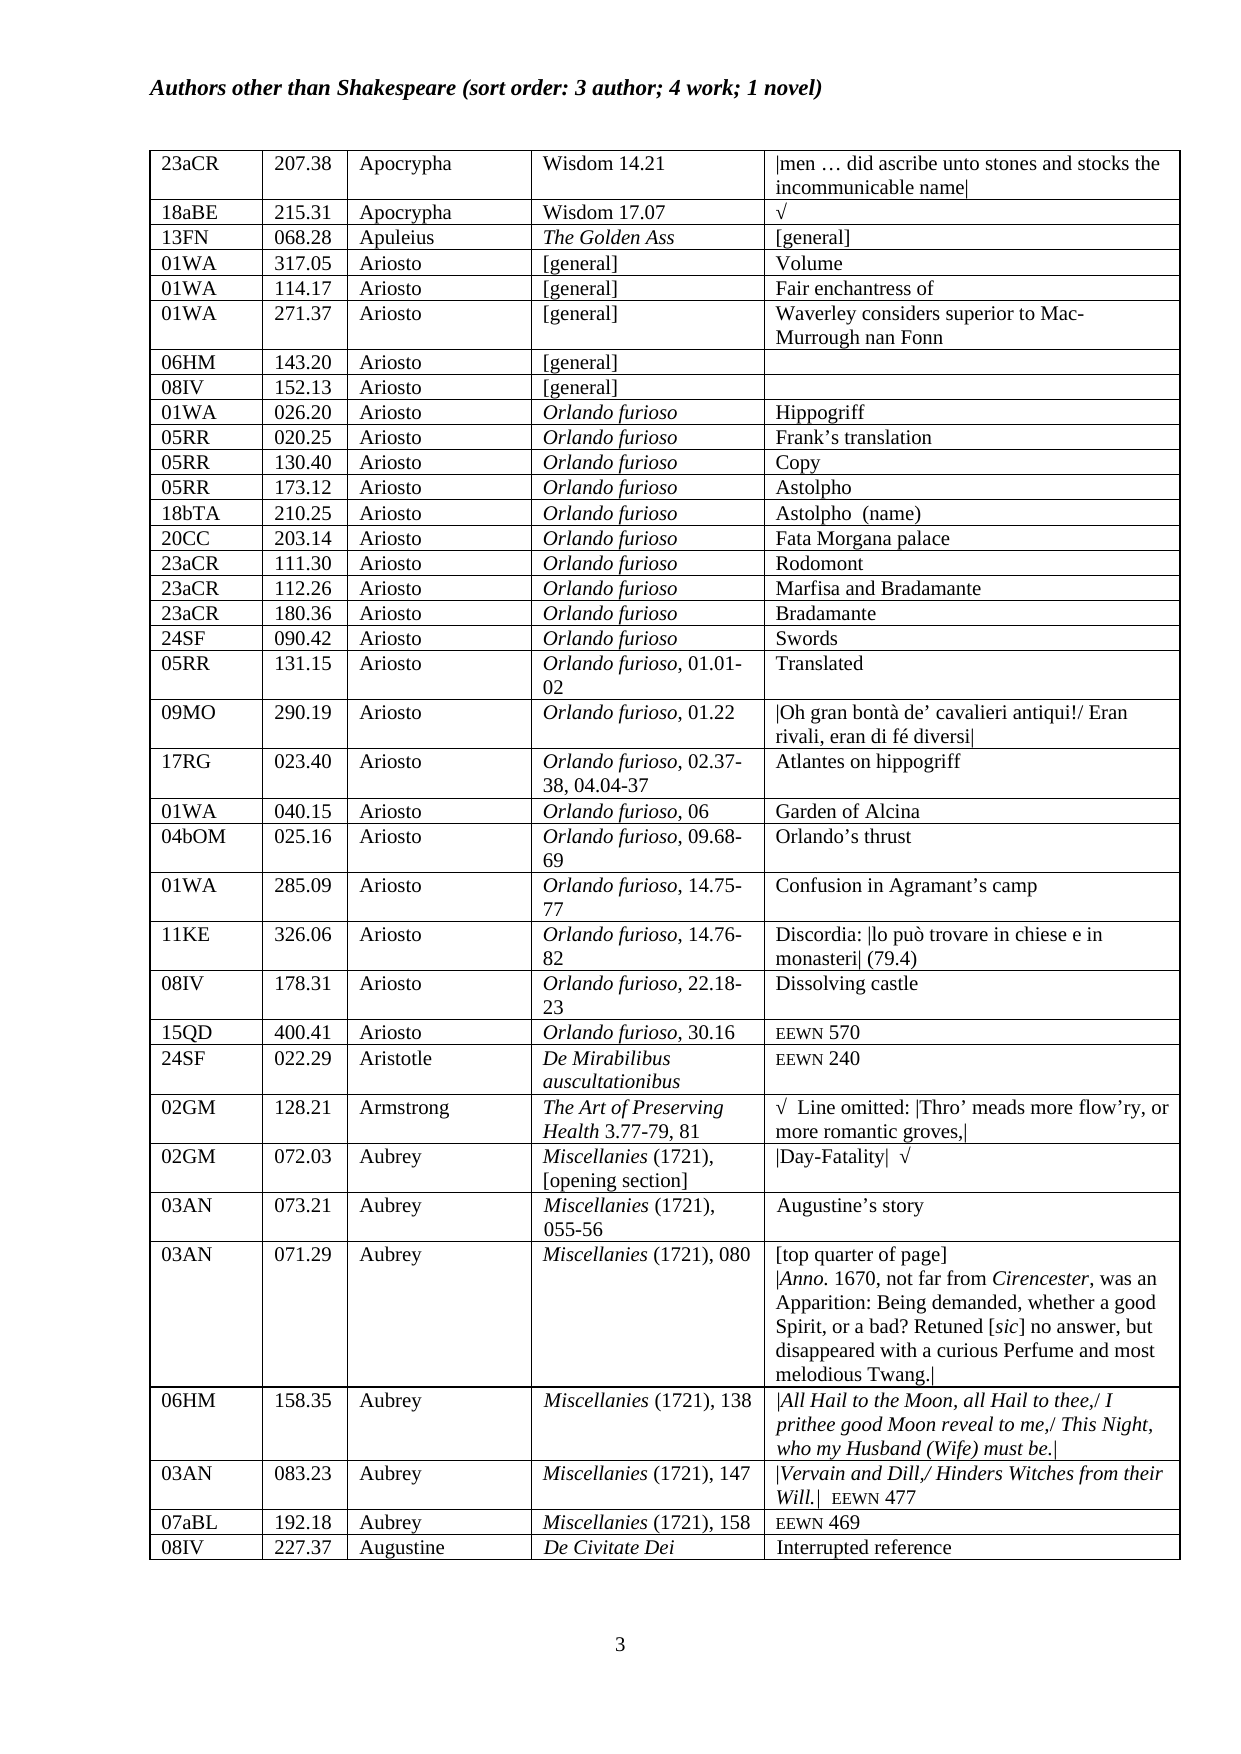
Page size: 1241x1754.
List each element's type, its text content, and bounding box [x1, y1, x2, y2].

table_cell Orlando furioso, 14.76-82 [532, 922, 764, 970]
table_cell The Golden Ass [532, 225, 764, 249]
table_cell 03AN [151, 1461, 262, 1509]
table_cell 326.06 [263, 922, 347, 970]
table_cell 23aCR [151, 551, 262, 575]
table_cell [765, 350, 1179, 374]
table_cell 01WA [151, 799, 262, 823]
table_cell 23aCR [151, 601, 262, 625]
table_cell |Vervain and Dill,/ Hinders Witches from their Will.| eewn 477 [765, 1461, 1179, 1509]
table_cell [general] [765, 225, 1179, 249]
table_cell Aubrey [348, 1388, 531, 1460]
table_cell Augustine [348, 1535, 531, 1559]
table_cell Marfisa and Bradamante [765, 576, 1179, 600]
table_cell Interrupted reference [765, 1535, 1179, 1559]
table_cell 23aCR [151, 576, 262, 600]
table_cell Ariosto [348, 576, 531, 600]
table_cell Ariosto [348, 526, 531, 549]
table_cell 152.13 [263, 375, 347, 399]
table_cell Aubrey [348, 1193, 531, 1241]
table_cell eewn 469 [765, 1510, 1179, 1534]
table_cell Ariosto [348, 1020, 531, 1044]
table_cell 01WA [151, 276, 262, 299]
table_cell 023.40 [263, 749, 347, 797]
table_cell 24SF [151, 1045, 262, 1093]
table_cell Orlando furioso, 02.37-38, 04.04-37 [532, 749, 764, 797]
table_cell 08IV [151, 375, 262, 399]
table_cell Ariosto [348, 551, 531, 575]
table_cell 24SF [151, 626, 262, 650]
table_cell 13FN [151, 225, 262, 249]
table_cell √ [765, 200, 1179, 224]
table_cell [general] [532, 276, 764, 299]
table_cell Ariosto [348, 749, 531, 797]
table_cell Orlando furioso [532, 626, 764, 650]
table_cell 09MO [151, 700, 262, 748]
table_cell 158.35 [263, 1388, 347, 1460]
table_cell Apocrypha [348, 151, 531, 199]
table_cell Ariosto [348, 799, 531, 823]
table_cell 02GM [151, 1095, 262, 1143]
table_cell 01WA [151, 301, 262, 349]
table_cell Ariosto [348, 301, 531, 349]
table_cell Orlando furioso [532, 601, 764, 625]
table_cell 03AN [151, 1193, 262, 1241]
table_cell Ariosto [348, 873, 531, 921]
table_cell Aristotle [348, 1045, 531, 1093]
table_cell Dissolving castle [765, 971, 1179, 1019]
table_cell 06HM [151, 350, 262, 374]
table_cell 083.23 [263, 1461, 347, 1509]
table_cell 192.18 [263, 1510, 347, 1534]
table_cell 07aBL [151, 1510, 262, 1534]
table_cell eewn 570 [765, 1020, 1179, 1044]
table_cell 15QD [151, 1020, 262, 1044]
table_cell Ariosto [348, 276, 531, 299]
table_cell Translated [765, 651, 1179, 699]
table_cell [general] [532, 350, 764, 374]
table_cell Ariosto [348, 450, 531, 474]
table_cell Copy [765, 450, 1179, 474]
table_cell Ariosto [348, 626, 531, 650]
table_cell 130.40 [263, 450, 347, 474]
table_cell Aubrey [348, 1242, 531, 1386]
table_cell Orlando furioso [532, 551, 764, 575]
table_cell 128.21 [263, 1095, 347, 1143]
table_cell Wisdom 14.21 [532, 151, 764, 199]
table_cell Miscellanies (1721), 158 [532, 1510, 764, 1534]
table_cell Ariosto [348, 350, 531, 374]
table_cell Wisdom 17.07 [532, 200, 764, 224]
table_cell 114.17 [263, 276, 347, 299]
table_cell eewn 240 [765, 1045, 1179, 1093]
table_cell 173.12 [263, 475, 347, 499]
table_cell Miscellanies (1721), [opening section] [532, 1144, 764, 1192]
table_cell Orlando furioso [532, 576, 764, 600]
table_cell 131.15 [263, 651, 347, 699]
table_cell Miscellanies (1721), 080 [532, 1242, 764, 1386]
table_cell Aubrey [348, 1144, 531, 1192]
table_cell |Day-Fatality| √ [765, 1144, 1179, 1192]
table_cell 022.29 [263, 1045, 347, 1093]
table_cell 08IV [151, 1535, 262, 1559]
table_cell Discordia: |lo può trovare in chiese e in monasteri| (79.4) [765, 922, 1179, 970]
table_cell 040.15 [263, 799, 347, 823]
table_cell Ariosto [348, 922, 531, 970]
table_cell 317.05 [263, 250, 347, 274]
table_cell 02GM [151, 1144, 262, 1192]
table_cell Miscellanies (1721), 147 [532, 1461, 764, 1509]
table_cell 112.26 [263, 576, 347, 600]
table_cell 05RR [151, 475, 262, 499]
table_cell Ariosto [348, 824, 531, 872]
table_cell 025.16 [263, 824, 347, 872]
table_cell Miscellanies (1721), 138 [532, 1388, 764, 1460]
table_cell Fair enchantress of [765, 276, 1179, 299]
table_cell 068.28 [263, 225, 347, 249]
table_cell Confusion in Agramant’s camp [765, 873, 1179, 921]
table_cell 072.03 [263, 1144, 347, 1192]
table_cell Rodomont [765, 551, 1179, 575]
table_cell Ariosto [348, 400, 531, 424]
table_cell |Oh gran bontà de’ cavalieri antiqui!/ Eran rivali, eran di fé diversi| [765, 700, 1179, 748]
table_cell [top quarter of page] |Anno. 1670, not far from Cirencester, was an Apparition: Being demanded, whether a good Spirit, or a bad? Retuned [sic] no answer, but disappeared with a curious Perfume and most melodious Twang.| [765, 1242, 1179, 1386]
table_cell Apocrypha [348, 200, 531, 224]
table_cell Orlando furioso, 22.18-23 [532, 971, 764, 1019]
table_cell Orlando’s thrust [765, 824, 1179, 872]
table_cell [general] [532, 301, 764, 349]
table_cell 090.42 [263, 626, 347, 650]
table_cell 04bOM [151, 824, 262, 872]
table_cell Ariosto [348, 601, 531, 625]
table_cell Astolpho (name) [765, 500, 1179, 524]
table_cell Astolpho [765, 475, 1179, 499]
table_cell Ariosto [348, 971, 531, 1019]
table_cell 20CC [151, 526, 262, 549]
table_cell 111.30 [263, 551, 347, 575]
table_cell 227.37 [263, 1535, 347, 1559]
table_cell Hippogriff [765, 400, 1179, 424]
table_cell 400.41 [263, 1020, 347, 1044]
table_cell Swords [765, 626, 1179, 650]
table_cell 071.29 [263, 1242, 347, 1386]
table_cell Orlando furioso, 30.16 [532, 1020, 764, 1044]
table_cell 207.38 [263, 151, 347, 199]
table_cell De Civitate Dei [532, 1535, 764, 1559]
table_cell [765, 375, 1179, 399]
table_cell 073.21 [263, 1193, 347, 1241]
table_cell Bradamante [765, 601, 1179, 625]
table_cell Ariosto [348, 651, 531, 699]
table_cell 290.19 [263, 700, 347, 748]
table_cell 17RG [151, 749, 262, 797]
table_cell Orlando furioso, 01.01-02 [532, 651, 764, 699]
table_cell Atlantes on hippogriff [765, 749, 1179, 797]
table_cell Ariosto [348, 700, 531, 748]
table_cell 18aBE [151, 200, 262, 224]
table_cell 143.20 [263, 350, 347, 374]
table_cell Orlando furioso, 06 [532, 799, 764, 823]
table_cell 180.36 [263, 601, 347, 625]
table_cell Ariosto [348, 475, 531, 499]
table_cell 05RR [151, 425, 262, 449]
table_cell Orlando furioso, 09.68-69 [532, 824, 764, 872]
table_cell De Mirabilibus auscultationibus [532, 1045, 764, 1093]
table_cell Ariosto [348, 250, 531, 274]
table_cell Aubrey [348, 1461, 531, 1509]
table_cell 01WA [151, 250, 262, 274]
table_cell [general] [532, 250, 764, 274]
table_cell 08IV [151, 971, 262, 1019]
table_cell Armstrong [348, 1095, 531, 1143]
table_cell Waverley considers superior to Mac-Murrough nan Fonn [765, 301, 1179, 349]
table_cell 210.25 [263, 500, 347, 524]
table_cell |men … did ascribe unto stones and stocks the incommunicable name| [765, 151, 1179, 199]
table_cell |All Hail to the Moon, all Hail to thee,/ I prithee good Moon reveal to me,/ This Night, who my Husband (Wife) must be.| [765, 1388, 1179, 1460]
table_cell 01WA [151, 873, 262, 921]
table_cell Orlando furioso [532, 400, 764, 424]
table_cell 06HM [151, 1388, 262, 1460]
table_cell [general] [532, 375, 764, 399]
table_cell 05RR [151, 651, 262, 699]
table_cell Orlando furioso [532, 500, 764, 524]
table_cell Garden of Alcina [765, 799, 1179, 823]
table_cell Orlando furioso [532, 526, 764, 549]
table_cell Orlando furioso [532, 425, 764, 449]
table_cell Augustine’s story [765, 1193, 1179, 1241]
table_cell Miscellanies (1721), 055-56 [532, 1193, 764, 1241]
table_cell Orlando furioso, 01.22 [532, 700, 764, 748]
table_cell Ariosto [348, 500, 531, 524]
table_cell Volume [765, 250, 1179, 274]
table_cell 178.31 [263, 971, 347, 1019]
table_cell 203.14 [263, 526, 347, 549]
table_cell Apuleius [348, 225, 531, 249]
table_cell 026.20 [263, 400, 347, 424]
table_cell 05RR [151, 450, 262, 474]
table_cell 020.25 [263, 425, 347, 449]
table_cell 23aCR [151, 151, 262, 199]
table_cell 18bTA [151, 500, 262, 524]
table_cell 01WA [151, 400, 262, 424]
table_cell Aubrey [348, 1510, 531, 1534]
table_cell 11KE [151, 922, 262, 970]
table_cell 03AN [151, 1242, 262, 1386]
table_cell Ariosto [348, 375, 531, 399]
table_cell Ariosto [348, 425, 531, 449]
table_cell Frank’s translation [765, 425, 1179, 449]
table_cell Orlando furioso, 14.75-77 [532, 873, 764, 921]
table_cell Fata Morgana palace [765, 526, 1179, 549]
table_cell 285.09 [263, 873, 347, 921]
table_cell 215.31 [263, 200, 347, 224]
table_cell √ Line omitted: |Thro’ meads more flow’ry, or more romantic groves,| [765, 1095, 1179, 1143]
table_cell The Art of Preserving Health 3.77-79, 81 [532, 1095, 764, 1143]
table_cell 271.37 [263, 301, 347, 349]
table_cell Orlando furioso [532, 475, 764, 499]
table_cell Orlando furioso [532, 450, 764, 474]
